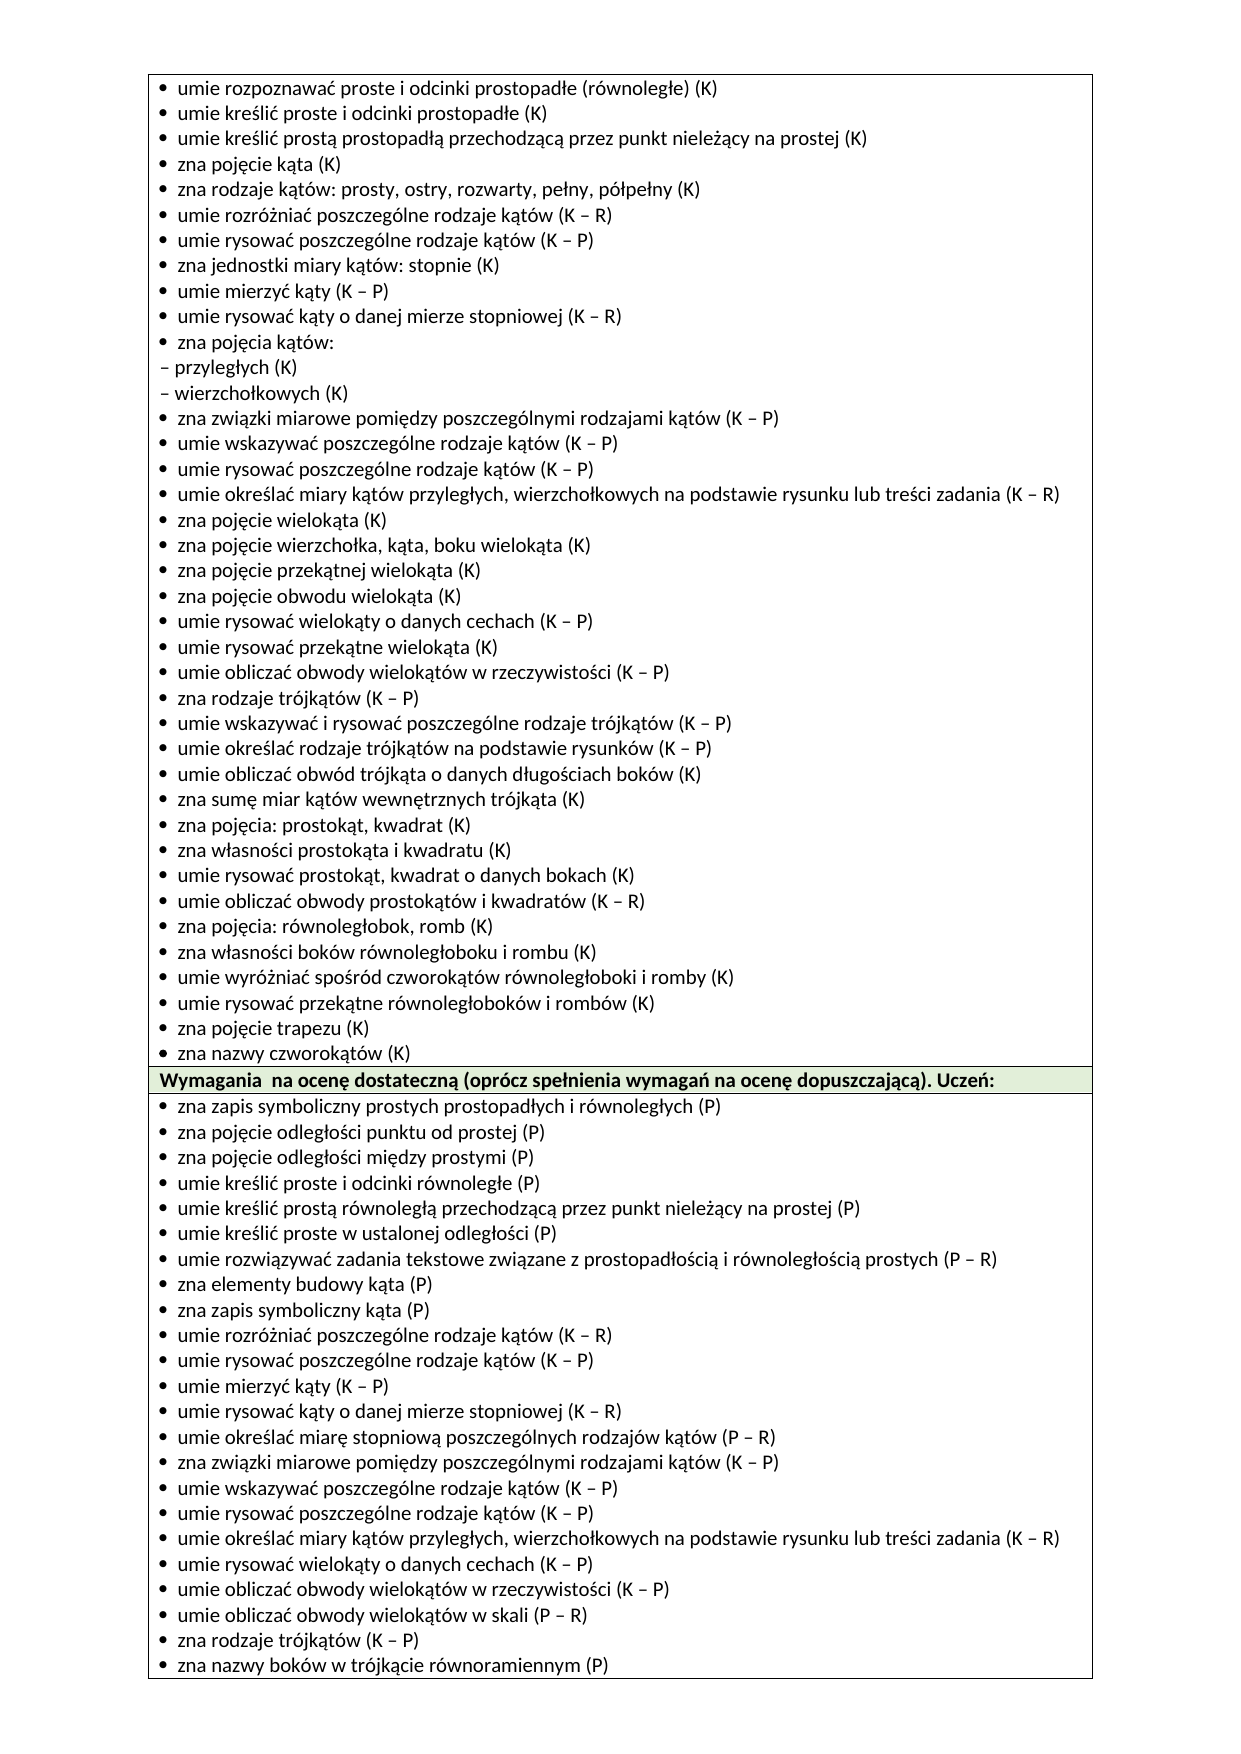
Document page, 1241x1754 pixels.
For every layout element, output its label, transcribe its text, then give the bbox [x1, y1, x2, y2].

table_cell Wymagania na ocenę dostateczną (oprócz spełnienia wymagań na ocenę dopuszczającą). Uczeń: [149, 1067, 1092, 1092]
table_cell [149, 1094, 1092, 1678]
